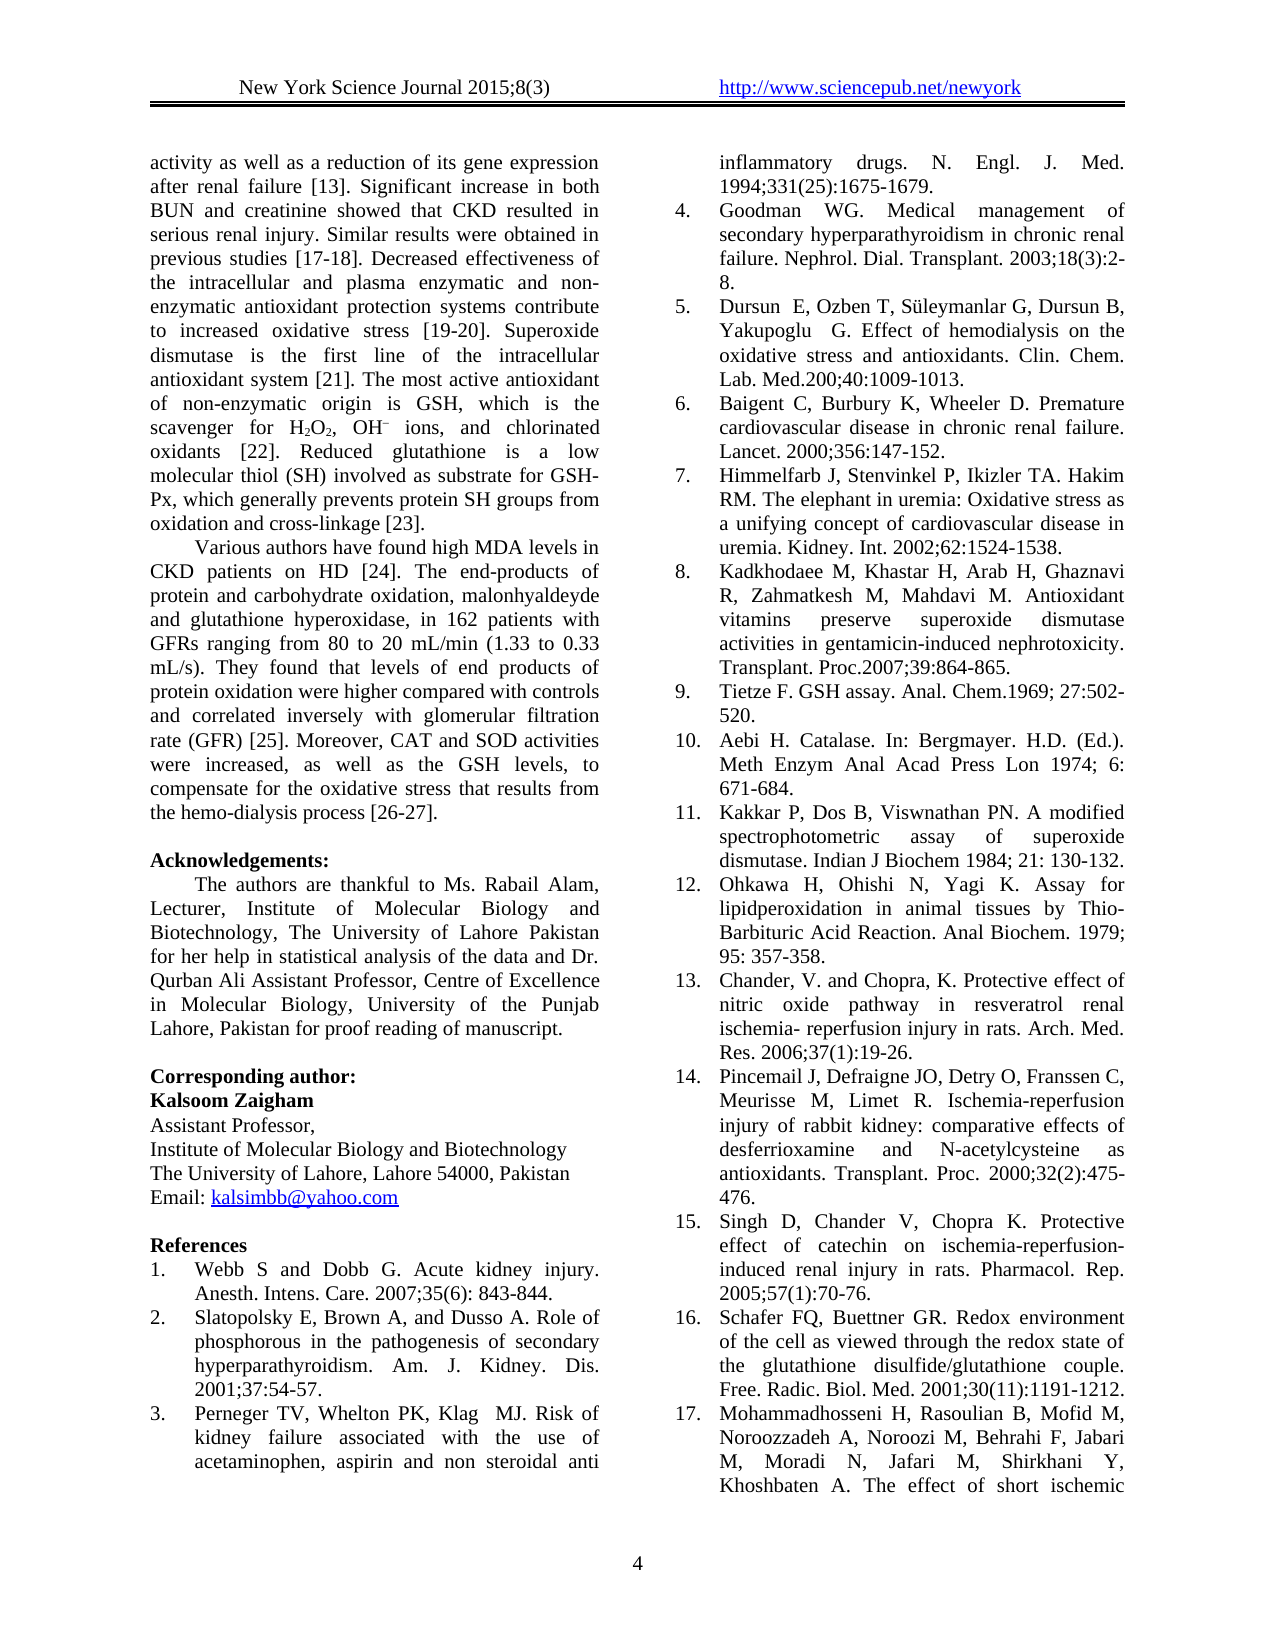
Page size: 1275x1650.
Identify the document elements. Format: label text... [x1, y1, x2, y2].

list Kadkhodaee M, Khastar H, Arab H, Ghaznavi R, Zahmatkesh M, Mahdavi M. Antioxidant vitamins preserve superoxide dismutase activities in gentamicin-induced nephrotoxicity. Transplant. Proc.2007;39:864-865. [675, 559, 1125, 679]
list Singh D, Chander V, Chopra K. Protective effect of catechin on ischemia-reperfusion-induced renal injury in rats. Pharmacol. Rep. 2005;57(1):70-76. [675, 1209, 1125, 1305]
list Kakkar P, Dos B, Viswnathan PN. A modified spectrophotometric assay of superoxide dismutase. Indian J Biochem 1984; 21: 130-132. [675, 800, 1125, 872]
list Tietze F. GSH assay. Anal. Chem.1969; 27:502-520. [675, 679, 1125, 727]
text References [150, 1233, 600, 1257]
text Acknowledgements: [150, 848, 600, 872]
list Pincemail J, Defraigne JO, Detry O, Franssen C, Meurisse M, Limet R. Ischemia-reperfusion injury of rabbit kidney: comparative effects of desferrioxamine and N-acetylcysteine as antioxidants. Transplant. Proc. 2000;32(2):475-476. [675, 1064, 1125, 1209]
list Perneger TV, Whelton PK, Klag MJ. Risk of kidney failure associated with the use of acetaminophen, aspirin and non steroidal anti inflammatory drugs. N. Engl. J. Med. 1994;331(25):1675-1679. [150, 1401, 600, 1473]
list Webb S and Dobb G. Acute kidney injury. Anesth. Intens. Care. 2007;35(6): 843-844. [150, 1257, 600, 1305]
text Kalsoom Zaigham [150, 1088, 600, 1112]
list Dursun E, Ozben T, Süleymanlar G, Dursun B, Yakupoglu G. Effect of hemodialysis on the oxidative stress and antioxidants. Clin. Chem. Lab. Med.200;40:1009-1013. [675, 294, 1125, 391]
text Assistant Professor, [150, 1112, 600, 1137]
list Baigent C, Burbury K, Wheeler D. Premature cardiovascular disease in chronic renal failure. Lancet. 2000;356:147-152. [675, 391, 1125, 463]
text Various authors have found high MDA levels in CKD patients on HD [24]. The end-products of protein and carbohydrate oxidation, malonhyaldeyde and glutathione hyperoxidase, in 162 patients with GFRs ranging from 80 to 20 mL/min (1.33 to 0.33 mL/s). They found that levels of end products of protein oxidation were higher compared with controls and correlated inversely with glomerular filtration rate (GFR) [25]. Moreover, CAT and SOD activities were increased, as well as the GSH levels, to compensate for the oxidative stress that results from the hemo-dialysis process [26-27]. [150, 535, 600, 824]
list Goodman WG. Medical management of secondary hyperparathyroidism in chronic renal failure. Nephrol. Dial. Transplant. 2003;18(3):2-8. [675, 198, 1125, 294]
list Slatopolsky E, Brown A, and Dusso A. Role of phosphorous in the pathogenesis of secondary hyperparathyroidism. Am. J. Kidney. Dis. 2001;37:54-57. [150, 1305, 600, 1401]
text The authors are thankful to Ms. Rabail Alam, Lecturer, Institute of Molecular Biology and Biotechnology, The University of Lahore Pakistan for her help in statistical analysis of the data and Dr. Qurban Ali Assistant Professor, Centre of Excellence in Molecular Biology, University of the Punjab Lahore, Pakistan for proof reading of manuscript. [150, 872, 600, 1040]
list Schafer FQ, Buettner GR. Redox environment of the cell as viewed through the redox state of the glutathione disulfide/glutathione couple. Free. Radic. Biol. Med. 2001;30(11):1191-1212. [675, 1305, 1125, 1401]
list Himmelfarb J, Stenvinkel P, Ikizler TA. Hakim RM. The elephant in uremia: Oxidative stress as a unifying concept of cardiovascular disease in uremia. Kidney. Int. 2002;62:1524-1538. [675, 463, 1125, 559]
text Email: kalsimbb@yahoo.com [150, 1185, 600, 1209]
text The University of Lahore, Lahore 54000, Pakistan [150, 1161, 600, 1185]
text Institute of Molecular Biology and Biotechnology [150, 1137, 600, 1161]
text Corresponding author: [150, 1064, 600, 1088]
list Perneger TV, Whelton PK, Klag MJ. Risk of kidney failure associated with the use of acetaminophen, aspirin and non steroidal anti inflammatory drugs. N. Engl. J. Med. 1994;331(25):1675-1679. [675, 150, 1125, 198]
list Chander, V. and Chopra, K. Protective effect of nitric oxide pathway in resveratrol renal ischemia- reperfusion injury in rats. Arch. Med. Res. 2006;37(1):19-26. [675, 968, 1125, 1064]
list Ohkawa H, Ohishi N, Yagi K. Assay for lipidperoxidation in animal tissues by Thio-Barbituric Acid Reaction. Anal Biochem. 1979; 95: 357-358. [675, 872, 1125, 968]
list Aebi H. Catalase. In: Bergmayer. H.D. (Ed.). Meth Enzym Anal Acad Press Lon 1974; 6: 671-684. [675, 727, 1125, 800]
